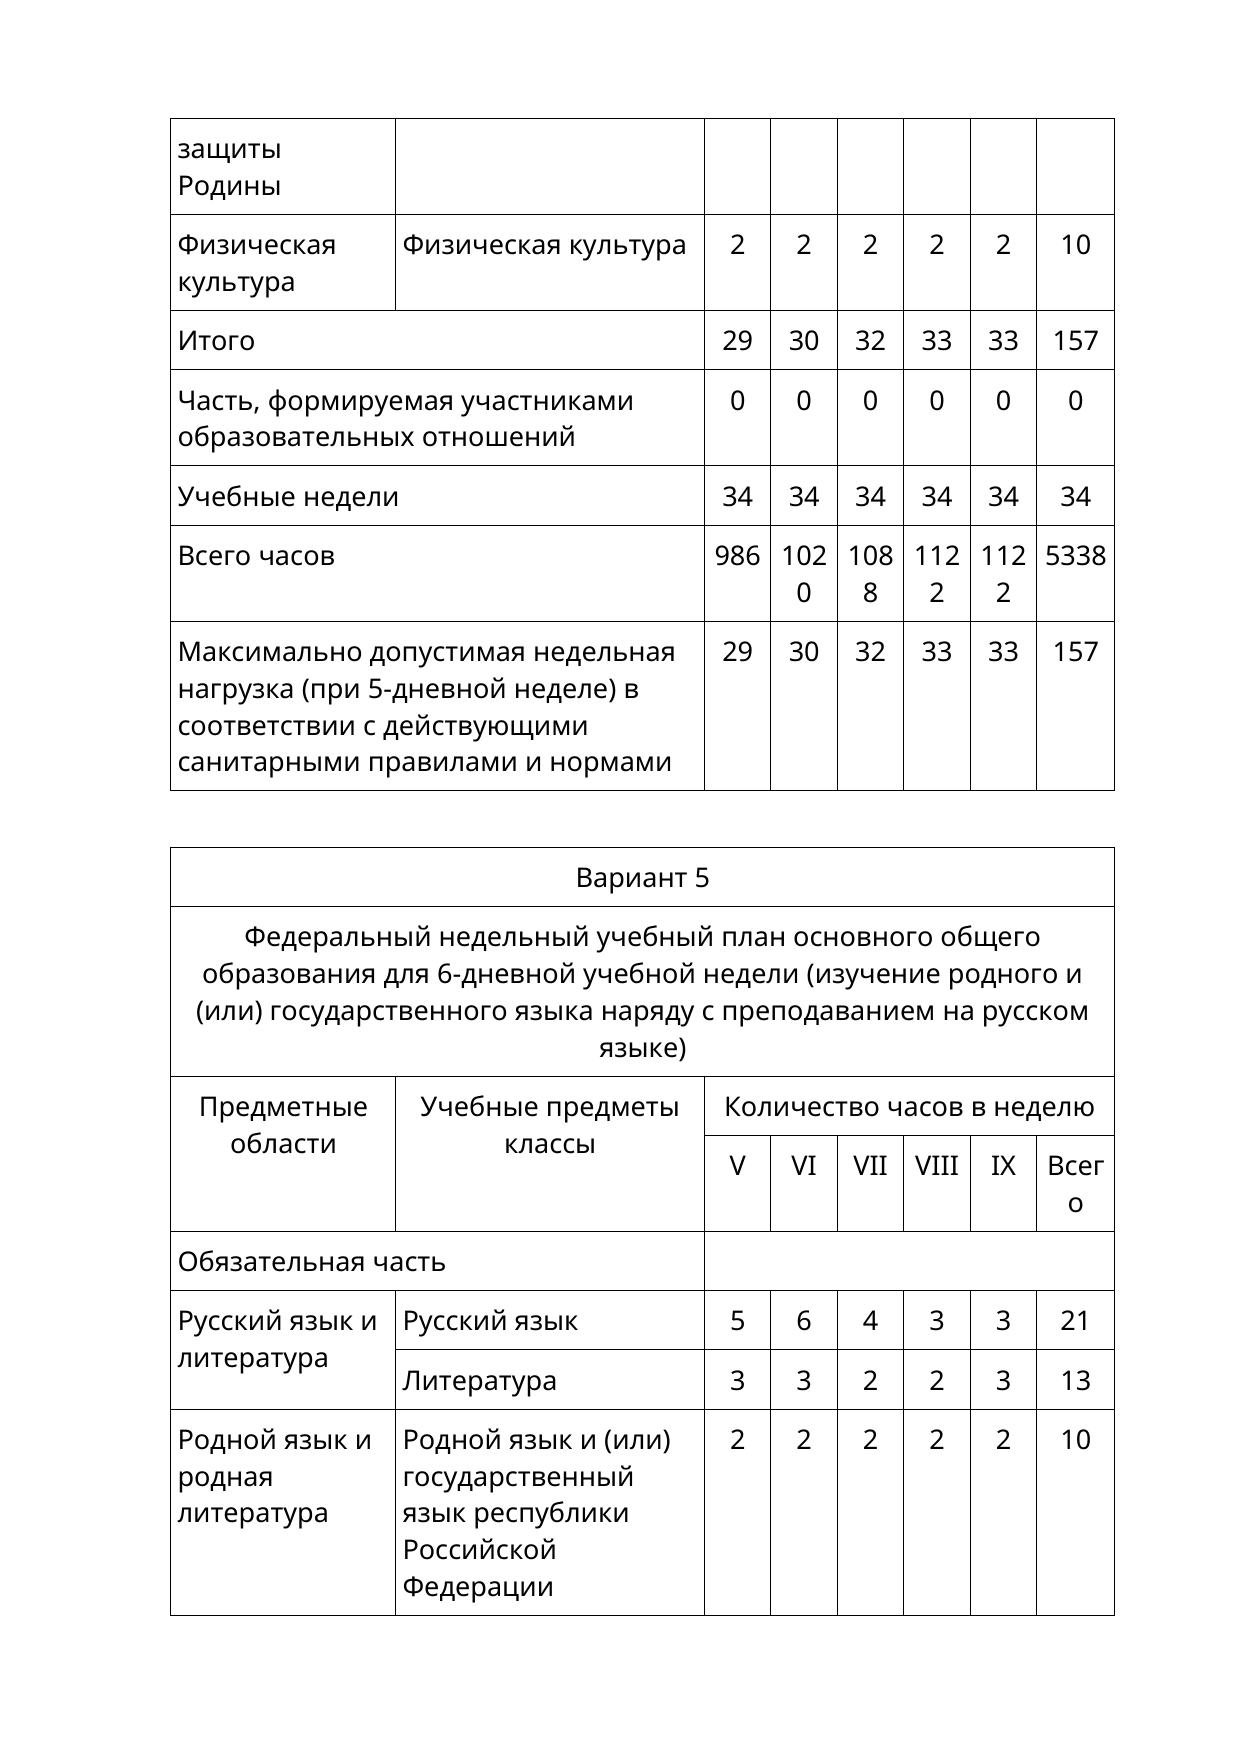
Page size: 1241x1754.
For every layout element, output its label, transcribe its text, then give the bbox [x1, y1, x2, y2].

table_cell [705, 1232, 1114, 1290]
table_cell 2 [904, 1350, 970, 1408]
table_cell 33 [971, 311, 1036, 369]
table_cell 3 [705, 1350, 770, 1408]
table_cell V [705, 1136, 770, 1231]
table_cell Всего часов [171, 526, 704, 621]
table_cell 1 [904, 119, 970, 214]
table_cell Предметные области [171, 1077, 395, 1231]
table_cell [705, 119, 770, 214]
table_cell 33 [904, 311, 970, 369]
table_cell 29 [705, 622, 770, 790]
table_cell 1088 [838, 526, 903, 621]
table_cell Максимально допустимая недельная нагрузка (при 5-дневной неделе) в соответствии с действующими санитарными правилами и нормами [171, 622, 704, 790]
table_cell Часть, формируемая участниками образовательных отношений [171, 370, 704, 465]
table_cell 0 [838, 370, 903, 465]
table_cell 5338 [1037, 526, 1114, 621]
table_header Вариант 5 [171, 848, 1114, 906]
table_cell 2 [771, 1410, 837, 1615]
table_cell 21 [1037, 1291, 1114, 1349]
table_cell 13 [1037, 1350, 1114, 1408]
table_cell 0 [971, 370, 1036, 465]
table_cell 3 [904, 1291, 970, 1349]
table_cell 1122 [971, 526, 1036, 621]
table_cell 3 [771, 1350, 837, 1408]
table_cell 157 [1037, 622, 1114, 790]
table_cell 0 [771, 370, 837, 465]
table_cell 2 [904, 215, 970, 310]
table_cell 2 [904, 1410, 970, 1615]
table_cell 32 [838, 311, 903, 369]
table_cell VI [771, 1136, 837, 1231]
table_cell 2 [838, 215, 903, 310]
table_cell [171, 1410, 395, 1615]
table_cell IX [971, 1136, 1036, 1231]
table_cell 34 [904, 466, 970, 524]
table_cell Всего [1037, 1136, 1114, 1231]
table_cell 3 [971, 1291, 1036, 1349]
table_cell 34 [705, 466, 770, 524]
table_cell Итого [171, 311, 704, 369]
table_cell Количество часов в неделю [705, 1077, 1114, 1135]
table_cell 29 [705, 311, 770, 369]
table_cell 6 [771, 1291, 837, 1349]
table_cell 2 [1037, 119, 1114, 214]
table_cell [838, 119, 903, 214]
table_cell 4 [838, 1291, 903, 1349]
table_cell Физическая культура [396, 215, 704, 310]
table_cell 3 [971, 1350, 1036, 1408]
table_cell 986 [705, 526, 770, 621]
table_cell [396, 119, 704, 214]
table_cell 34 [971, 466, 1036, 524]
table_cell 30 [771, 622, 837, 790]
table_cell 1122 [904, 526, 970, 621]
table_cell 2 [705, 1410, 770, 1615]
table_cell 1020 [771, 526, 837, 621]
table_cell VIII [904, 1136, 970, 1231]
table_cell 0 [1037, 370, 1114, 465]
table_cell 0 [705, 370, 770, 465]
table_cell Литература [396, 1350, 704, 1408]
table_cell 0 [904, 370, 970, 465]
table_cell 157 [1037, 311, 1114, 369]
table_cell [171, 119, 395, 214]
table_cell Русский язык [396, 1291, 704, 1349]
table_cell Учебные предметы классы [396, 1077, 704, 1231]
table_cell Родной язык и (или) государственный язык республики Российской Федерации [396, 1410, 704, 1615]
table_cell 2 [971, 215, 1036, 310]
table_cell 2 [838, 1350, 903, 1408]
table_cell 34 [838, 466, 903, 524]
table_cell Обязательная часть [171, 1232, 704, 1290]
table_cell Учебные недели [171, 466, 704, 524]
table_cell 33 [971, 622, 1036, 790]
table_cell 34 [771, 466, 837, 524]
table_cell [771, 119, 837, 214]
table_cell 1 [971, 119, 1036, 214]
table_cell 32 [838, 622, 903, 790]
table_cell 2 [771, 215, 837, 310]
table_cell 2 [971, 1410, 1036, 1615]
table_cell Физическая культура [171, 215, 395, 310]
table_cell Федеральный недельный учебный план основного общего образования для 6-дневной учебной недели (изучение родного и (или) государственного языка наряду с преподаванием на русском языке) [171, 907, 1114, 1076]
table_cell 10 [1037, 1410, 1114, 1615]
table_cell 33 [904, 622, 970, 790]
table_cell 10 [1037, 215, 1114, 310]
table_cell 34 [1037, 466, 1114, 524]
table_cell 2 [838, 1410, 903, 1615]
table_cell VII [838, 1136, 903, 1231]
table_cell 30 [771, 311, 837, 369]
table_cell 2 [705, 215, 770, 310]
table_cell Русский язык и литература [171, 1291, 395, 1408]
table_cell 5 [705, 1291, 770, 1349]
